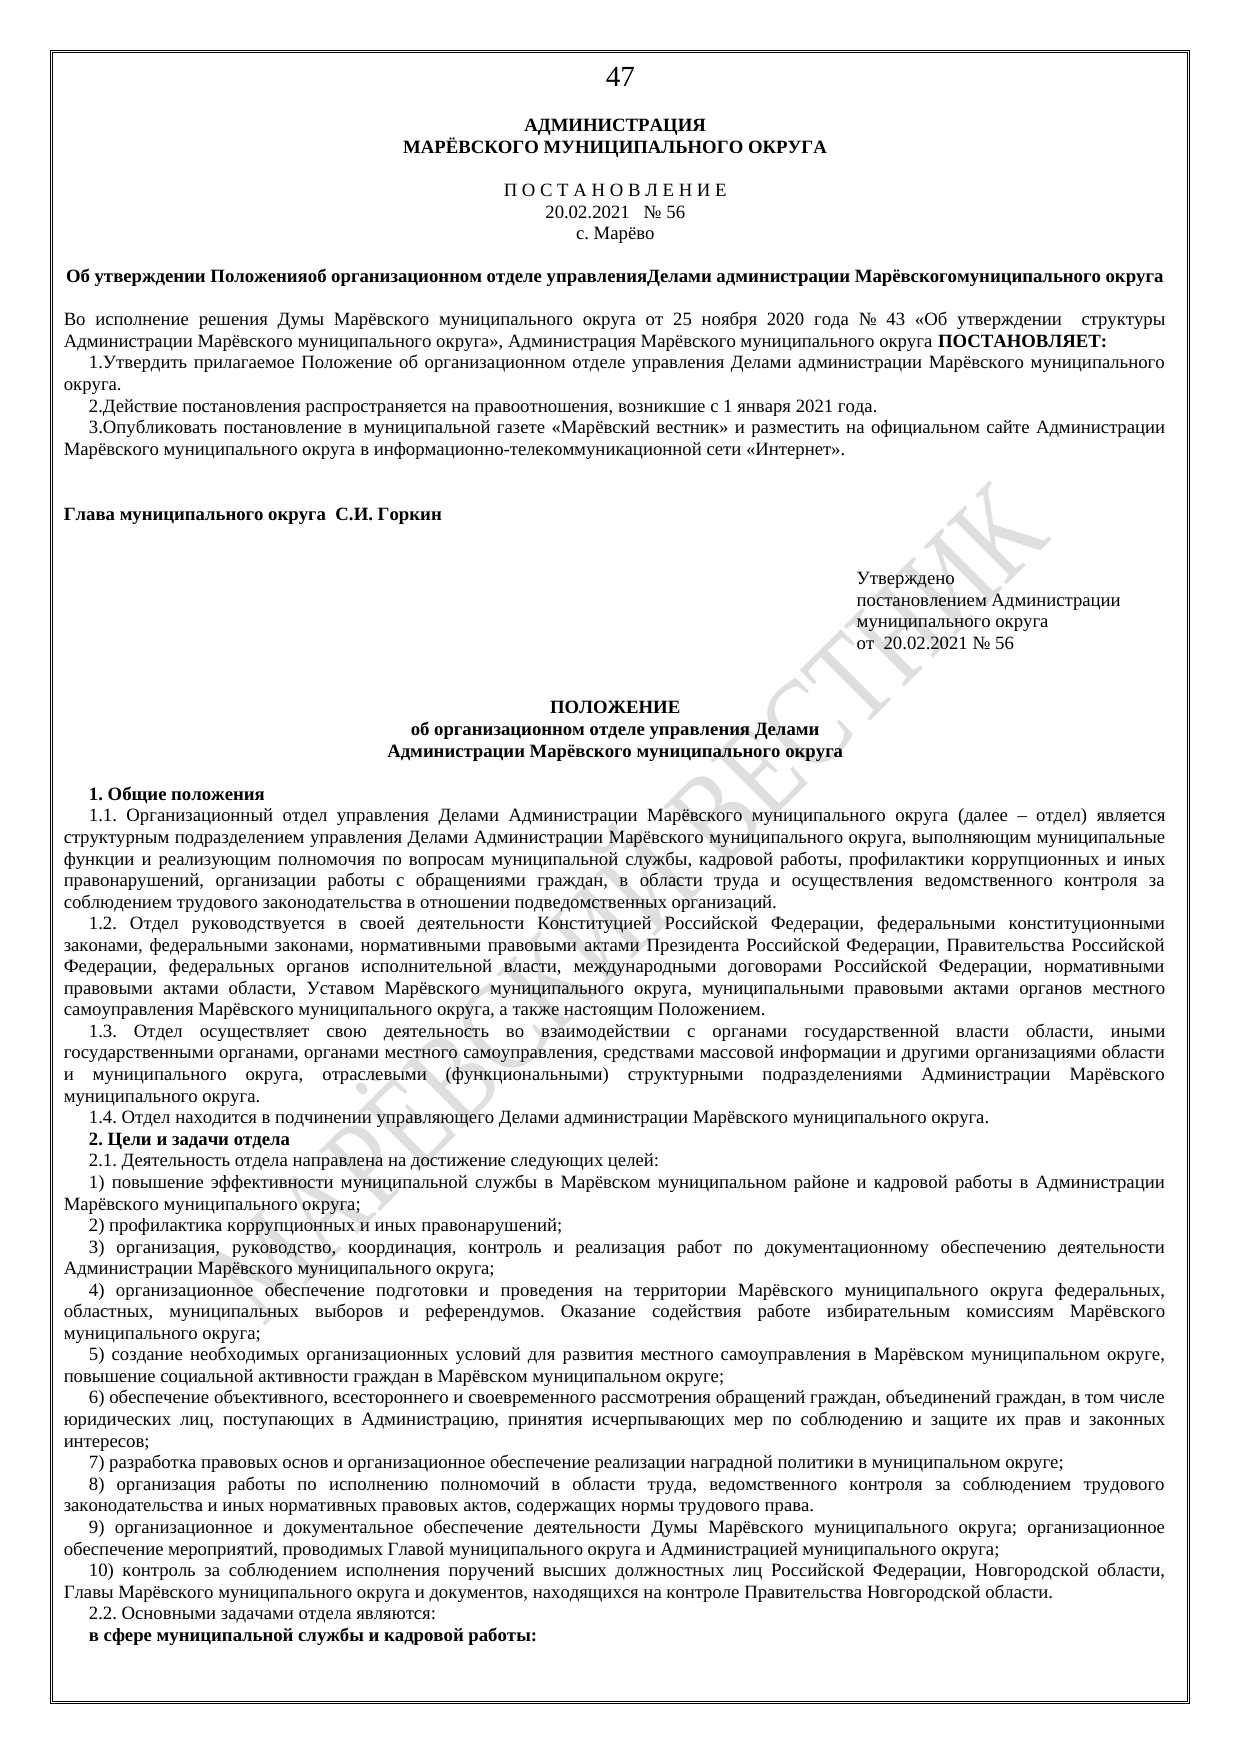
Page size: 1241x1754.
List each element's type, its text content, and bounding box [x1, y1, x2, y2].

text Об утверждении Положенияоб организационном отделе управленияДелами администрации Марёвскогомуниципального округа [63, 265, 1167, 287]
text 10) контроль за соблюдением исполнения поручений высших должностных лиц Российской Федерации, Новгородской области, Главы Марёвского муниципального округа и документов, находящихся на контроле Правительства Новгородской области. [63, 1559, 1167, 1602]
text Глава муниципального округа С.И. Горкин [63, 502, 1167, 524]
text 2. Цели и задачи отдела [63, 1128, 1167, 1149]
text 6) обеспечение объективного, всестороннего и своевременного рассмотрения обращений граждан, объединений граждан, в том числе юридических лиц, поступающих в Администрацию, принятия исчерпывающих мер по соблюдению и защите их прав и законных интересов; [63, 1386, 1167, 1451]
text Администрации Марёвского муниципального округа [63, 739, 1167, 761]
text 1.2. Отдел руководствуется в своей деятельности Конституцией Российской Федерации, федеральными конституционными законами, федеральными законами, нормативными правовыми актами Президента Российской Федерации, Правительства Российской Федерации, федеральных органов исполнительной власти, международными договорами Российской Федерации, нормативными правовыми актами области, Уставом Марёвского муниципального округа, муниципальными правовыми актами органов местного самоуправления Марёвского муниципального округа, а также настоящим Положением. [63, 912, 1167, 1020]
text 1.Утвердить прилагаемое Положение об организационном отделе управления Делами администрации Марёвского муниципального округа. [63, 351, 1167, 394]
text 1.3. Отдел осуществляет свою деятельность во взаимодействии с органами государственной власти области, иными государственными органами, органами местного самоуправления, средствами массовой информации и другими организациями области и муниципального округа, отраслевыми (функциональными) структурными подразделениями Администрации Марёвского муниципального округа. [63, 1020, 1167, 1106]
text от 20.02.2021 № 56 [63, 632, 1167, 653]
text 1. Общие положения [63, 783, 1167, 804]
text 9) организационное и документальное обеспечение деятельности Думы Марёвского муниципального округа; организационное обеспечение мероприятий, проводимых Главой муниципального округа и Администрацией муниципального округа; [63, 1516, 1167, 1559]
text 3.Опубликовать постановление в муниципальной газете «Марёвский вестник» и разместить на официальном сайте Администрации Марёвского муниципального округа в информационно-телекоммуникационной сети «Интернет». [63, 416, 1167, 459]
text с. Марёво [63, 222, 1167, 244]
text в сфере муниципальной службы и кадровой работы: [63, 1624, 1167, 1645]
text 1.1. Организационный отдел управления Делами Администрации Марёвского муниципального округа (далее – отдел) является структурным подразделением управления Делами Администрации Марёвского муниципального округа, выполняющим муниципальные функции и реализующим полномочия по вопросам муниципальной службы, кадровой работы, профилактики коррупционных и иных правонарушений, организации работы с обращениями граждан, в области труда и осуществления ведомственного контроля за соблюдением трудового законодательства в отношении подведомственных организаций. [63, 804, 1167, 912]
text 2.Действие постановления распространяется на правоотношения, возникшие с 1 января 2021 года. [63, 394, 1167, 416]
text 5) создание необходимых организационных условий для развития местного самоуправления в Марёвском муниципальном округе, повышение социальной активности граждан в Марёвском муниципальном округе; [63, 1343, 1167, 1386]
text ПОЛОЖЕНИЕ [63, 696, 1167, 718]
text Утверждено [63, 567, 1167, 589]
text Во исполнение решения Думы Марёвского муниципального округа от 25 ноября 2020 года № 43 «Об утверждении структуры Администрации Марёвского муниципального округа», Администрация Марёвского муниципального округа ПОСТАНОВЛЯЕТ: [63, 308, 1167, 351]
text постановлением Администрации [63, 589, 1167, 610]
text 1.4. Отдел находится в подчинении управляющего Делами администрации Марёвского муниципального округа. [63, 1106, 1167, 1128]
text 1) повышение эффективности муниципальной службы в Марёвском муниципальном районе и кадровой работы в Администрации Марёвского муниципального округа; [63, 1171, 1167, 1214]
text МАРЁВСКОГО МУНИЦИПАЛЬНОГО ОКРУГА [63, 136, 1167, 157]
text 8) организация работы по исполнению полномочий в области труда, ведомственного контроля за соблюдением трудового законодательства и иных нормативных правовых актов, содержащих нормы трудового права. [63, 1473, 1167, 1516]
text 20.02.2021 № 56 [63, 201, 1167, 222]
text 2.2. Основными задачами отдела являются: [63, 1602, 1167, 1624]
text 2.1. Деятельность отдела направлена на достижение следующих целей: [63, 1149, 1167, 1171]
text АДМИНИСТРАЦИЯ [63, 114, 1167, 136]
text 3) организация, руководство, координация, контроль и реализация работ по документационному обеспечению деятельности Администрации Марёвского муниципального округа; [63, 1236, 1167, 1279]
text 4) организационное обеспечение подготовки и проведения на территории Марёвского муниципального округа федеральных, областных, муниципальных выборов и референдумов. Оказание содействия работе избирательным комиссиям Марёвского муниципального округа; [63, 1279, 1167, 1343]
text 7) разработка правовых основ и организационное обеспечение реализации наградной политики в муниципальном округе; [63, 1451, 1167, 1473]
text 2) профилактика коррупционных и иных правонарушений; [63, 1214, 1167, 1236]
text П О С Т А Н О В Л Е Н И Е [63, 179, 1167, 201]
text муниципального округа [63, 610, 1167, 632]
text об организационном отделе управления Делами [63, 718, 1167, 739]
